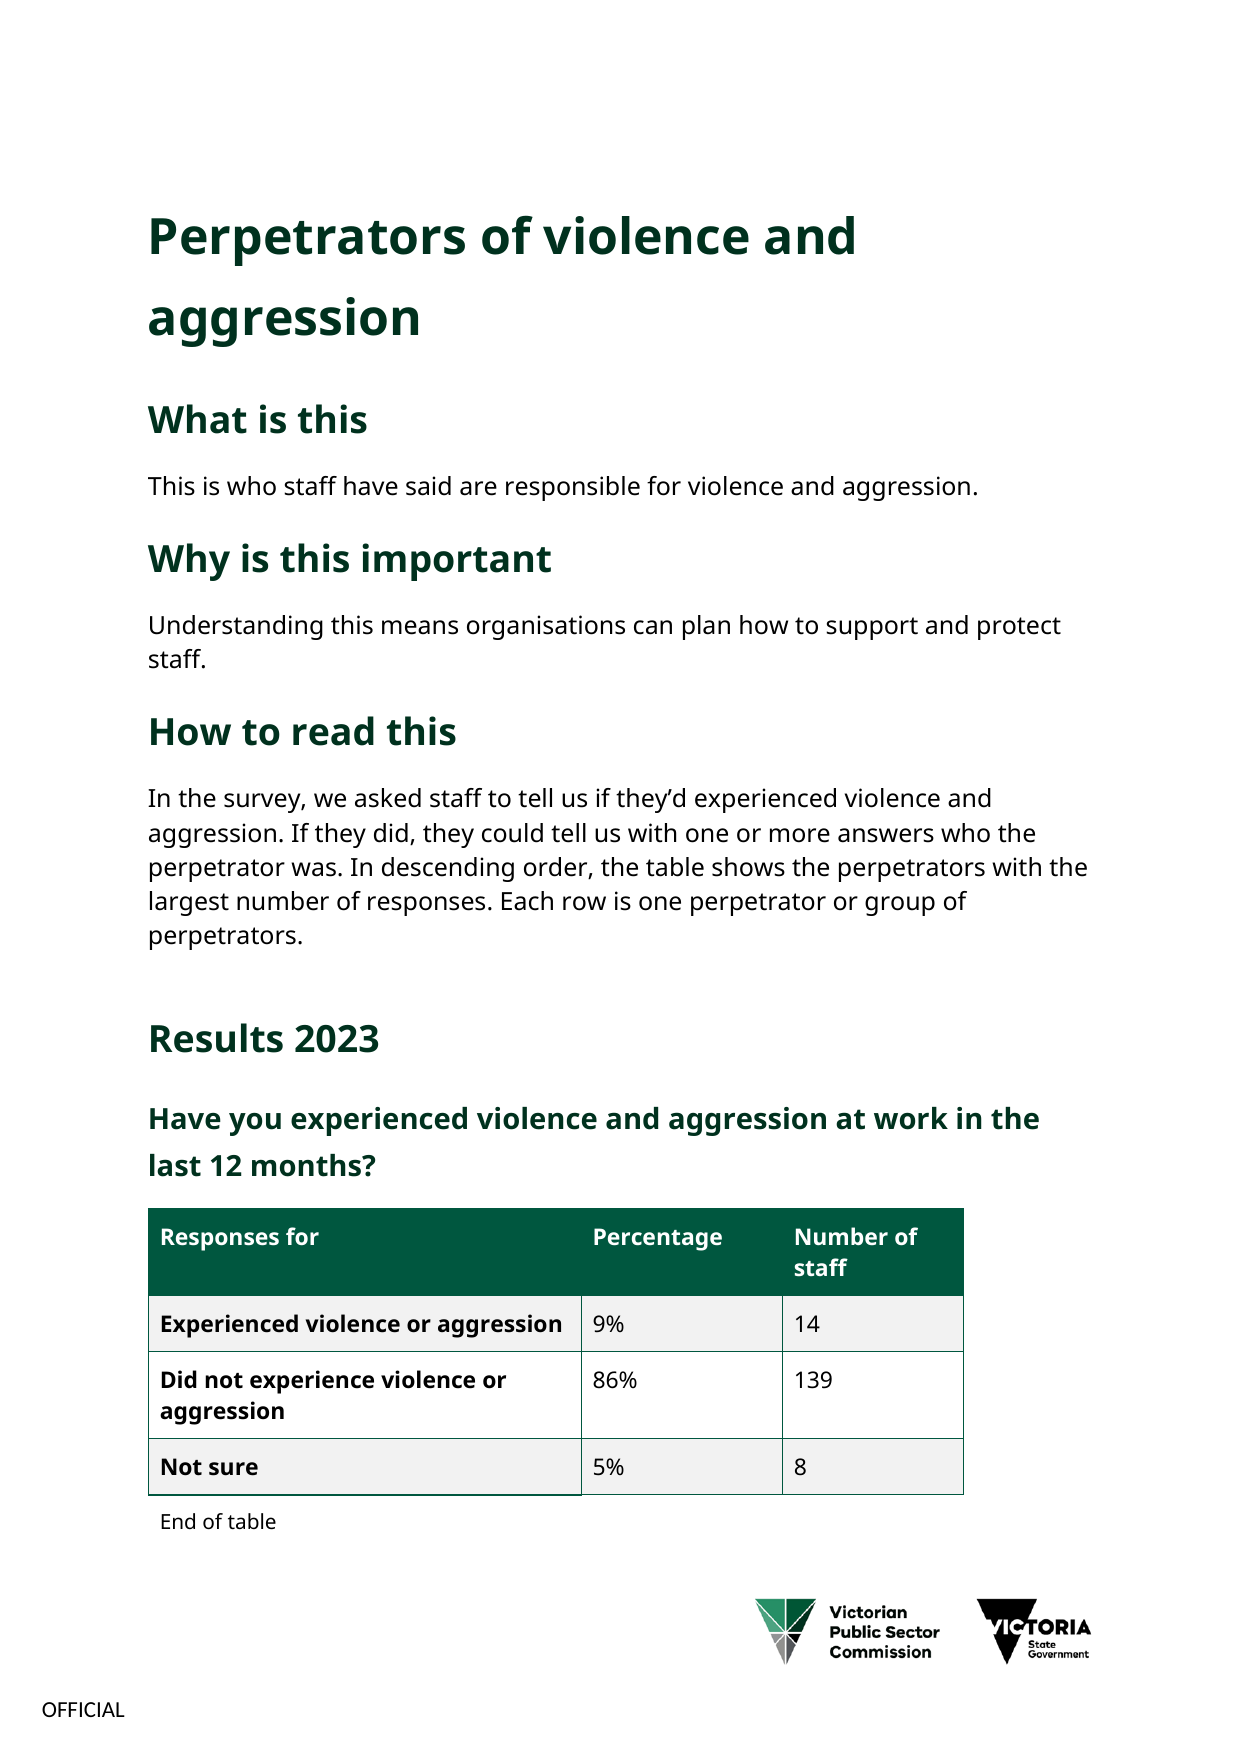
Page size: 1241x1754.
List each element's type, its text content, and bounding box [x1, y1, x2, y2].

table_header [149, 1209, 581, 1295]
subtitle Perpetrators of violence and aggression [148, 201, 1092, 350]
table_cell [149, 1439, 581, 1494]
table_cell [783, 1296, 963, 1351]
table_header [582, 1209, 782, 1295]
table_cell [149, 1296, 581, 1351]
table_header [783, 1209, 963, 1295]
text In the survey, we asked staff to tell us if they’d experienced violence and aggression. If they did, they could tell us with one or more answers who the perpetrator was. In descending order, the table shows the perpetrators with the largest number of responses. Each row is one perpetrator or group of perpetrators. [148, 781, 1092, 983]
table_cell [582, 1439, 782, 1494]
subtitle What is this [148, 393, 1092, 444]
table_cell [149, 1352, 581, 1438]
text This is who staff have said are responsible for violence and aggression. [148, 469, 1092, 503]
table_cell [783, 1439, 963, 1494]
picture [754, 1598, 1093, 1666]
subtitle Have you experienced violence and aggression at work in the last 12 months? [148, 1098, 1092, 1185]
subtitle Why is this important [148, 532, 1092, 583]
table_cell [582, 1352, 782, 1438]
subtitle Results 2023 [148, 1012, 1092, 1063]
subtitle How to read this [148, 705, 1092, 756]
text Understanding this means organisations can plan how to support and protect staff. [148, 608, 1092, 676]
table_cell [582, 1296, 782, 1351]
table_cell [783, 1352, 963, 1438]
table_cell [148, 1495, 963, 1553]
